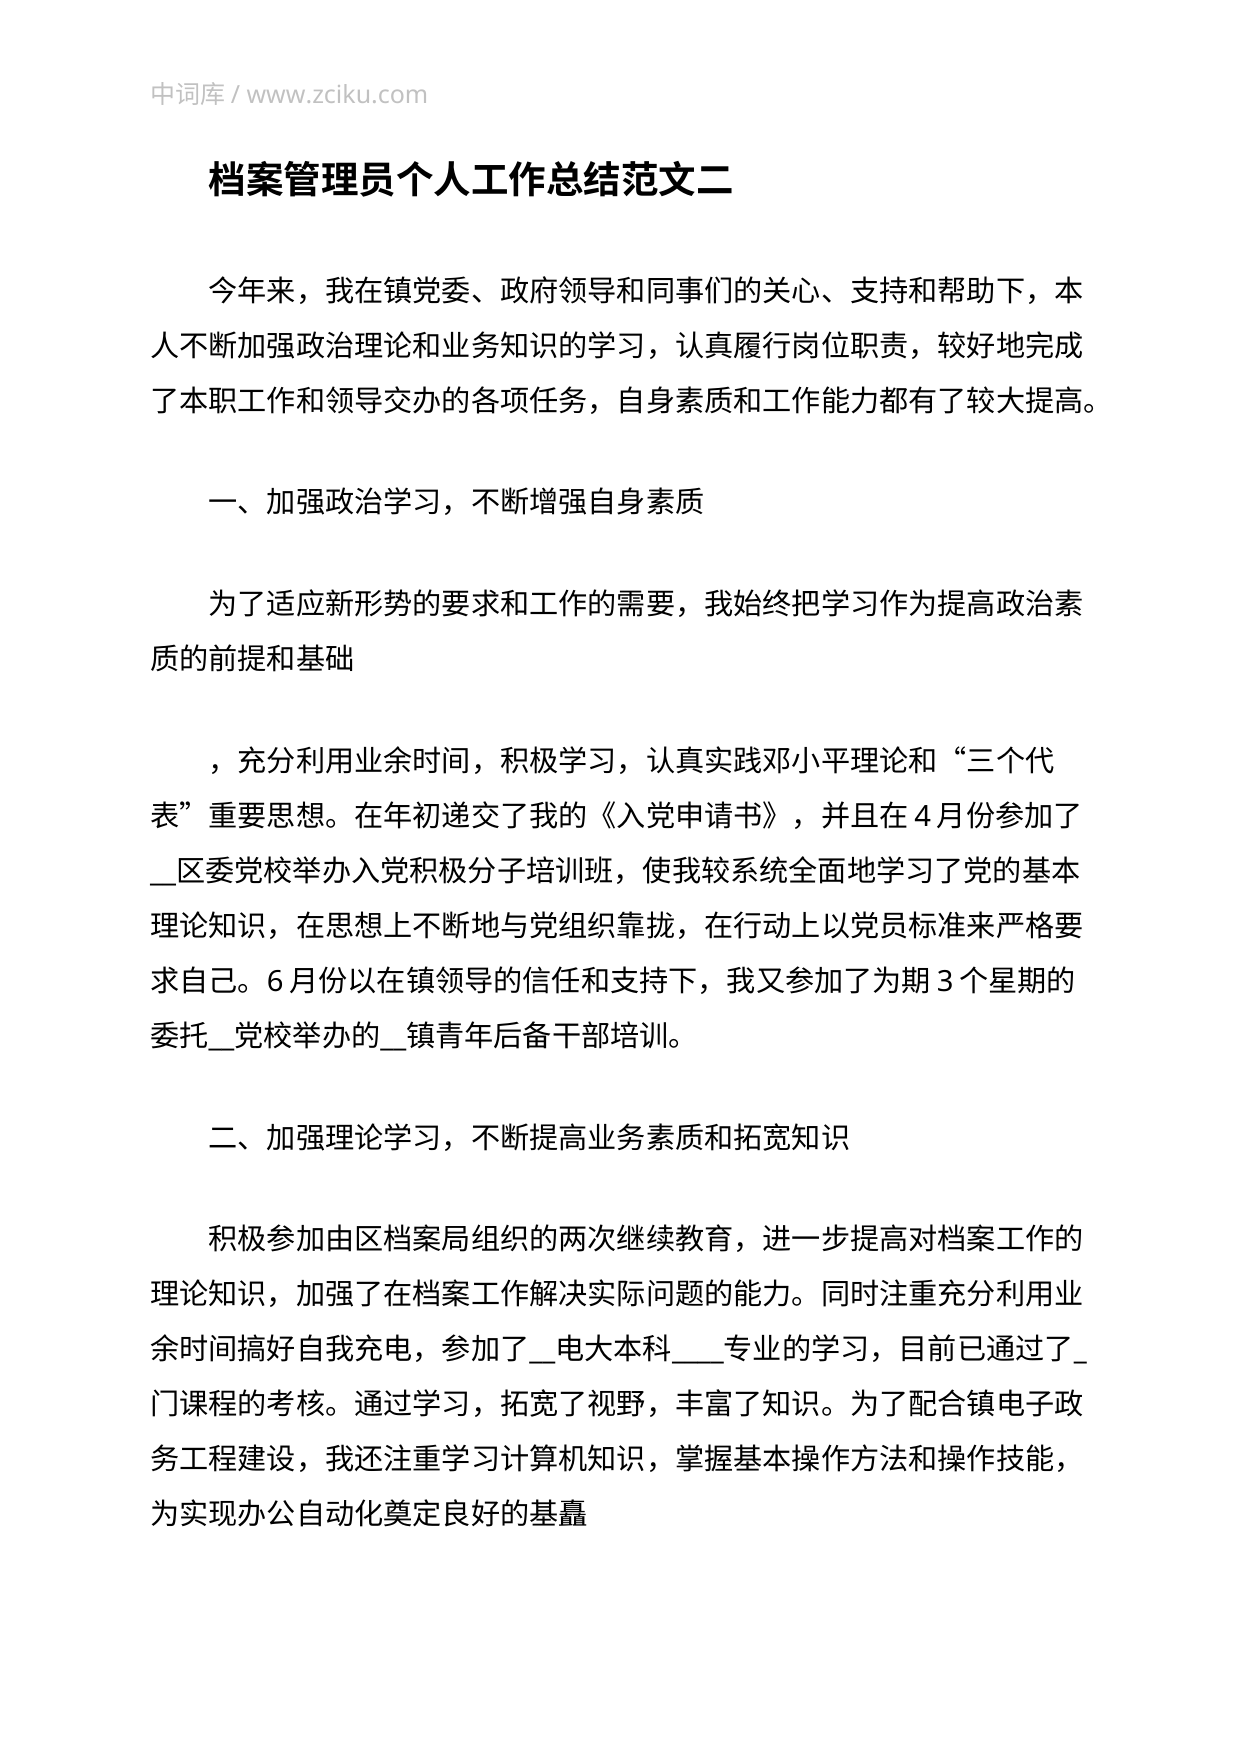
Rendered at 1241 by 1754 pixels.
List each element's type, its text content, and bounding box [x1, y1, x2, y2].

text 为了适应新形势的要求和工作的需要，我始终把学习作为提高政治素质的前提和基础 [150, 581, 1090, 678]
text 今年来，我在镇党委、政府领导和同事们的关心、支持和帮助下，本人不断加强政治理论和业务知识的学习，认真履行岗位职责，较好地完成了本职工作和领导交办的各项任务，自身素质和工作能力都有了较大提高。 [150, 267, 1090, 419]
text 二、加强理论学习，不断提高业务素质和拓宽知识 [150, 1114, 1090, 1156]
text ，充分利用业余时间，积极学习，认真实践邓小平理论和“三个代表”重要思想。在年初递交了我的《入党申请书》，并且在4月份参加了__区委党校举办入党积极分子培训班，使我较系统全面地学习了党的基本理论知识，在思想上不断地与党组织靠拢，在行动上以党员标准来严格要求自己。6月份以在镇领导的信任和支持下，我又参加了为期3个星期的委托__党校举办的__镇青年后备干部培训。 [150, 737, 1090, 1054]
text 档案管理员个人工作总结范文二 [150, 150, 1090, 204]
text 一、加强政治学习，不断增强自身素质 [150, 479, 1090, 521]
text 积极参加由区档案局组织的两次继续教育，进一步提高对档案工作的理论知识，加强了在档案工作解决实际问题的能力。同时注重充分利用业余时间搞好自我充电，参加了__电大本科____专业的学习，目前已通过了_门课程的考核。通过学习，拓宽了视野，丰富了知识。为了配合镇电子政务工程建设，我还注重学习计算机知识，掌握基本操作方法和操作技能，为实现办公自动化奠定良好的基矗 [150, 1216, 1090, 1533]
